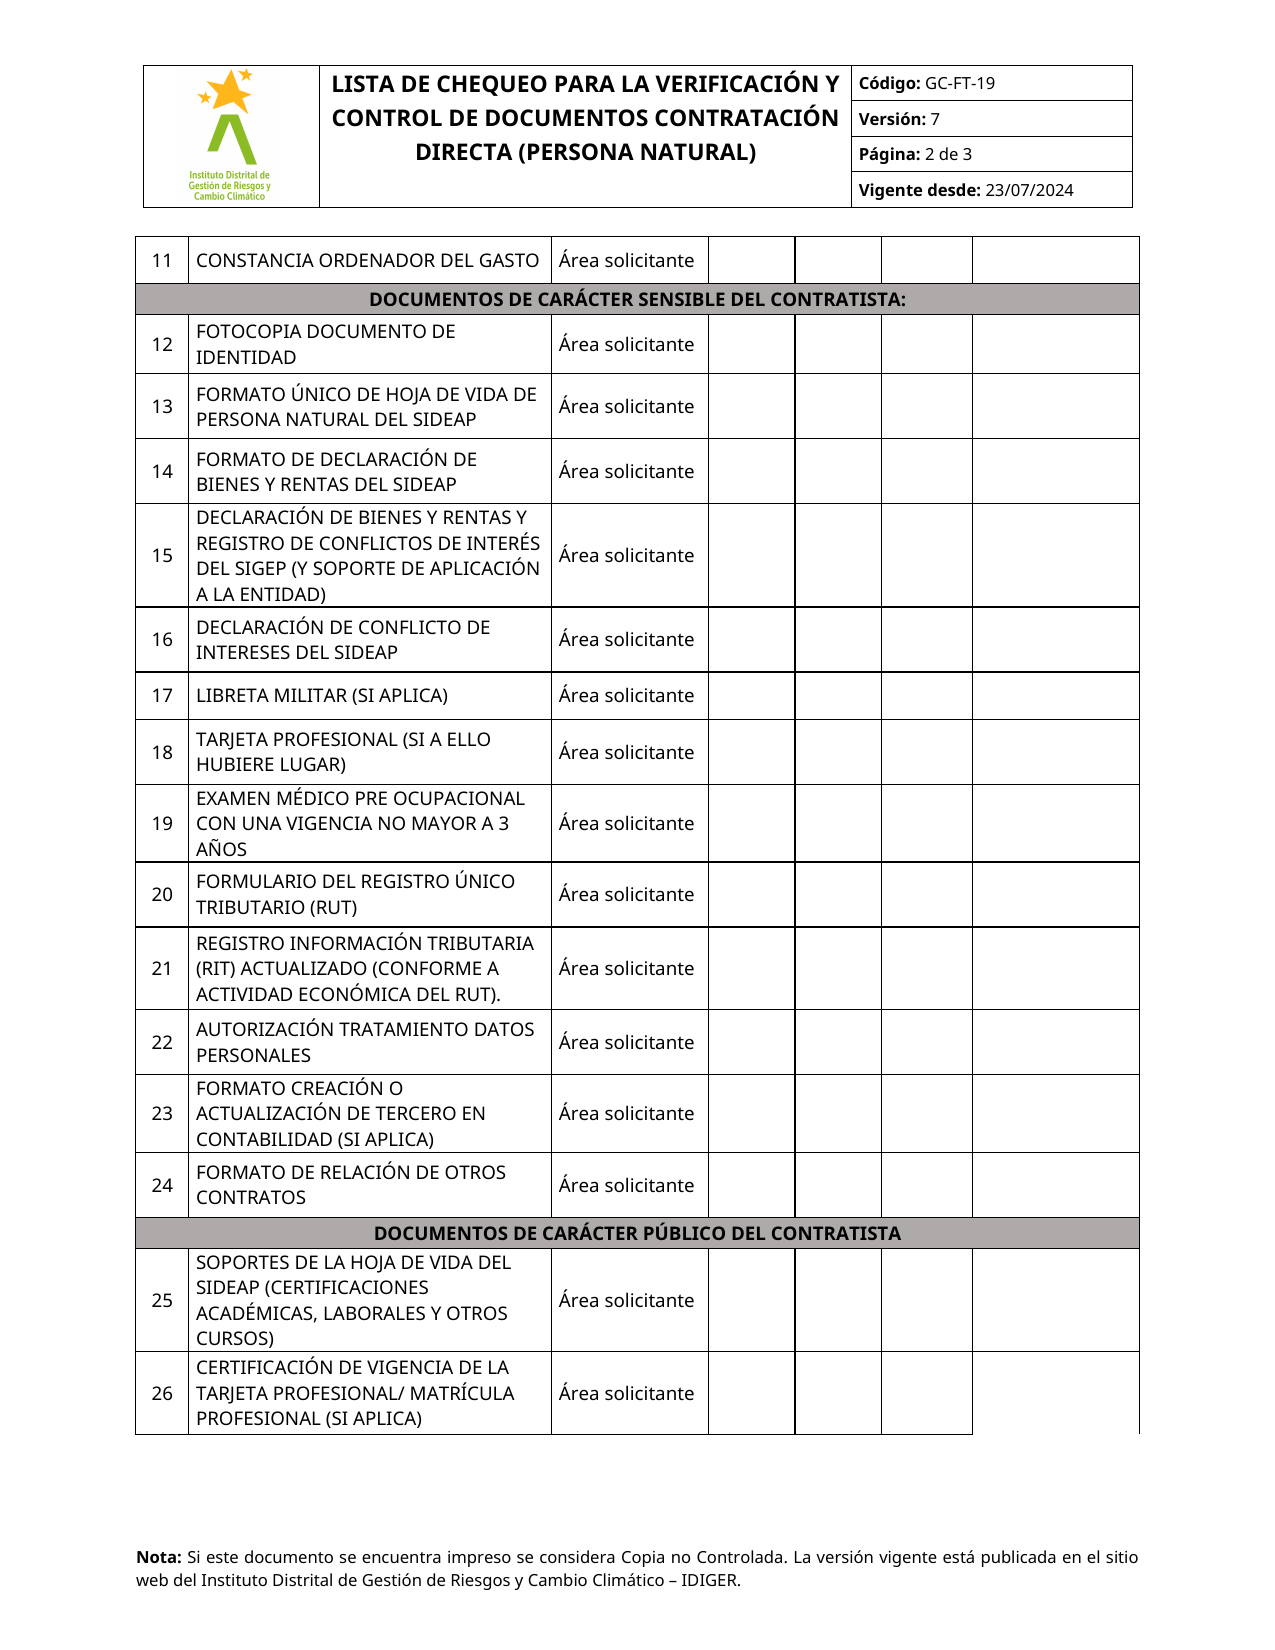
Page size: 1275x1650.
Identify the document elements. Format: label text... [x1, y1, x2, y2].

table_cell [796, 315, 881, 373]
table_cell Área solicitante [552, 863, 708, 926]
table_cell [882, 785, 972, 861]
table_cell FORMATO DE DECLARACIÓN DE BIENES Y RENTAS DEL SIDEAP [189, 439, 551, 503]
table_cell EXAMEN MÉDICO PRE OCUPACIONAL CON UNA VIGENCIA NO MAYOR A 3 AÑOS [189, 785, 551, 861]
table_cell CERTIFICACIÓN DE VIGENCIA DE LA TARJETA PROFESIONAL/ MATRÍCULA PROFESIONAL (SI APLICA) [189, 1352, 551, 1434]
table_cell 22 [136, 1010, 188, 1074]
table_cell [709, 1153, 794, 1217]
table_cell [973, 1010, 1139, 1074]
table_cell [973, 315, 1139, 373]
table_cell DOCUMENTOS DE CARÁCTER PÚBLICO DEL CONTRATISTA [136, 1218, 1139, 1248]
table_cell [796, 608, 881, 671]
table_cell [796, 720, 881, 784]
table_cell Área solicitante [552, 1075, 708, 1152]
table_cell Área solicitante [552, 237, 708, 283]
table_cell [709, 1249, 794, 1351]
table_cell [796, 928, 881, 1009]
table_cell Área solicitante [552, 928, 708, 1009]
table_cell [796, 673, 881, 719]
table_cell Área solicitante [552, 1249, 708, 1351]
table_cell FORMATO DE RELACIÓN DE OTROS CONTRATOS [189, 1153, 551, 1217]
table_cell 23 [136, 1075, 188, 1152]
table_cell [709, 863, 794, 926]
table_cell 19 [136, 785, 188, 861]
table_cell 26 [136, 1352, 188, 1434]
table_cell Área solicitante [552, 374, 708, 438]
table_cell FORMATO ÚNICO DE HOJA DE VIDA DE PERSONA NATURAL DEL SIDEAP [189, 374, 551, 438]
table_cell [709, 673, 794, 719]
table_cell [796, 785, 881, 861]
table_cell 25 [136, 1249, 188, 1351]
table_cell [973, 1153, 1139, 1217]
table_cell [709, 608, 794, 671]
table_cell DOCUMENTOS DE CARÁCTER SENSIBLE DEL CONTRATISTA: [136, 284, 1139, 314]
table_cell [709, 1075, 794, 1152]
table_cell Área solicitante [552, 439, 708, 503]
table_cell Área solicitante [552, 608, 708, 671]
table_cell [973, 374, 1139, 438]
table_cell [882, 928, 972, 1009]
table_cell [796, 374, 881, 438]
table_cell [973, 720, 1139, 784]
table_cell [796, 504, 881, 606]
table_cell [882, 315, 972, 373]
table_cell AUTORIZACIÓN TRATAMIENTO DATOS PERSONALES [189, 1010, 551, 1074]
table_cell 20 [136, 863, 188, 926]
table_cell Área solicitante [552, 504, 708, 606]
table_cell [973, 863, 1139, 926]
table_cell Área solicitante [552, 1010, 708, 1074]
table_cell [882, 673, 972, 719]
table_cell [973, 504, 1139, 606]
table_cell Área solicitante [552, 1153, 708, 1217]
table_cell [709, 439, 794, 503]
table_cell [796, 439, 881, 503]
table_cell DECLARACIÓN DE BIENES Y RENTAS Y REGISTRO DE CONFLICTOS DE INTERÉS DEL SIGEP (Y SOPORTE DE APLICACIÓN A LA ENTIDAD) [189, 504, 551, 606]
table_cell FORMULARIO DEL REGISTRO ÚNICO TRIBUTARIO (RUT) [189, 863, 551, 926]
table_cell [796, 237, 881, 283]
table_cell [973, 439, 1139, 503]
table_cell [882, 608, 972, 671]
table_cell [709, 1352, 794, 1434]
table_cell 17 [136, 673, 188, 719]
table_cell 11 [136, 237, 188, 283]
table_cell [796, 1249, 881, 1351]
table_cell LIBRETA MILITAR (SI APLICA) [189, 673, 551, 719]
table_cell [796, 863, 881, 926]
table_cell Área solicitante [552, 315, 708, 373]
table_cell [882, 1153, 972, 1217]
table_cell [709, 928, 794, 1009]
table_cell [882, 863, 972, 926]
table_cell [882, 1352, 972, 1434]
table_cell [796, 1075, 881, 1152]
table_cell [973, 928, 1139, 1009]
table_cell [882, 374, 972, 438]
table_cell FOTOCOPIA DOCUMENTO DE IDENTIDAD [189, 315, 551, 373]
table_cell 13 [136, 374, 188, 438]
table_cell 18 [136, 720, 188, 784]
table_cell [882, 1249, 972, 1351]
table_cell Área solicitante [552, 785, 708, 861]
table_cell Área solicitante [552, 673, 708, 719]
table_cell [709, 720, 794, 784]
table_cell [973, 673, 1139, 719]
table_cell Área solicitante [552, 720, 708, 784]
table_cell [796, 1352, 881, 1434]
table_cell 24 [136, 1153, 188, 1217]
table_cell SOPORTES DE LA HOJA DE VIDA DEL SIDEAP (CERTIFICACIONES ACADÉMICAS, LABORALES Y OTROS CURSOS) [189, 1249, 551, 1351]
table_cell Área solicitante [552, 1352, 708, 1434]
table_cell [973, 237, 1139, 283]
table_cell [882, 1075, 972, 1152]
table_cell [709, 315, 794, 373]
table_cell 15 [136, 504, 188, 606]
table_cell 12 [136, 315, 188, 373]
table_cell [709, 374, 794, 438]
table_cell [882, 237, 972, 283]
table_cell [973, 1075, 1139, 1152]
table_cell [973, 785, 1139, 861]
table_cell [882, 1010, 972, 1074]
table_cell [709, 504, 794, 606]
table_cell [882, 504, 972, 606]
table_cell TARJETA PROFESIONAL (SI A ELLO HUBIERE LUGAR) [189, 720, 551, 784]
table_cell FORMATO CREACIÓN O ACTUALIZACIÓN DE TERCERO EN CONTABILIDAD (SI APLICA) [189, 1075, 551, 1152]
picture [174, 68, 284, 202]
table_cell 21 [136, 928, 188, 1009]
table_cell REGISTRO INFORMACIÓN TRIBUTARIA (RIT) ACTUALIZADO (CONFORME A ACTIVIDAD ECONÓMICA DEL RUT). [189, 928, 551, 1009]
table_cell [709, 785, 794, 861]
table_cell [973, 608, 1139, 671]
table_cell [709, 237, 794, 283]
table_cell CONSTANCIA ORDENADOR DEL GASTO [189, 237, 551, 283]
table_cell DECLARACIÓN DE CONFLICTO DE INTERESES DEL SIDEAP [189, 608, 551, 671]
table_cell [709, 1010, 794, 1074]
table_cell [882, 439, 972, 503]
table_cell [796, 1010, 881, 1074]
table_cell 16 [136, 608, 188, 671]
table_cell [796, 1153, 881, 1217]
table_cell 14 [136, 439, 188, 503]
table_cell [882, 720, 972, 784]
table_cell [973, 1249, 1139, 1351]
table_cell [973, 1352, 1139, 1434]
